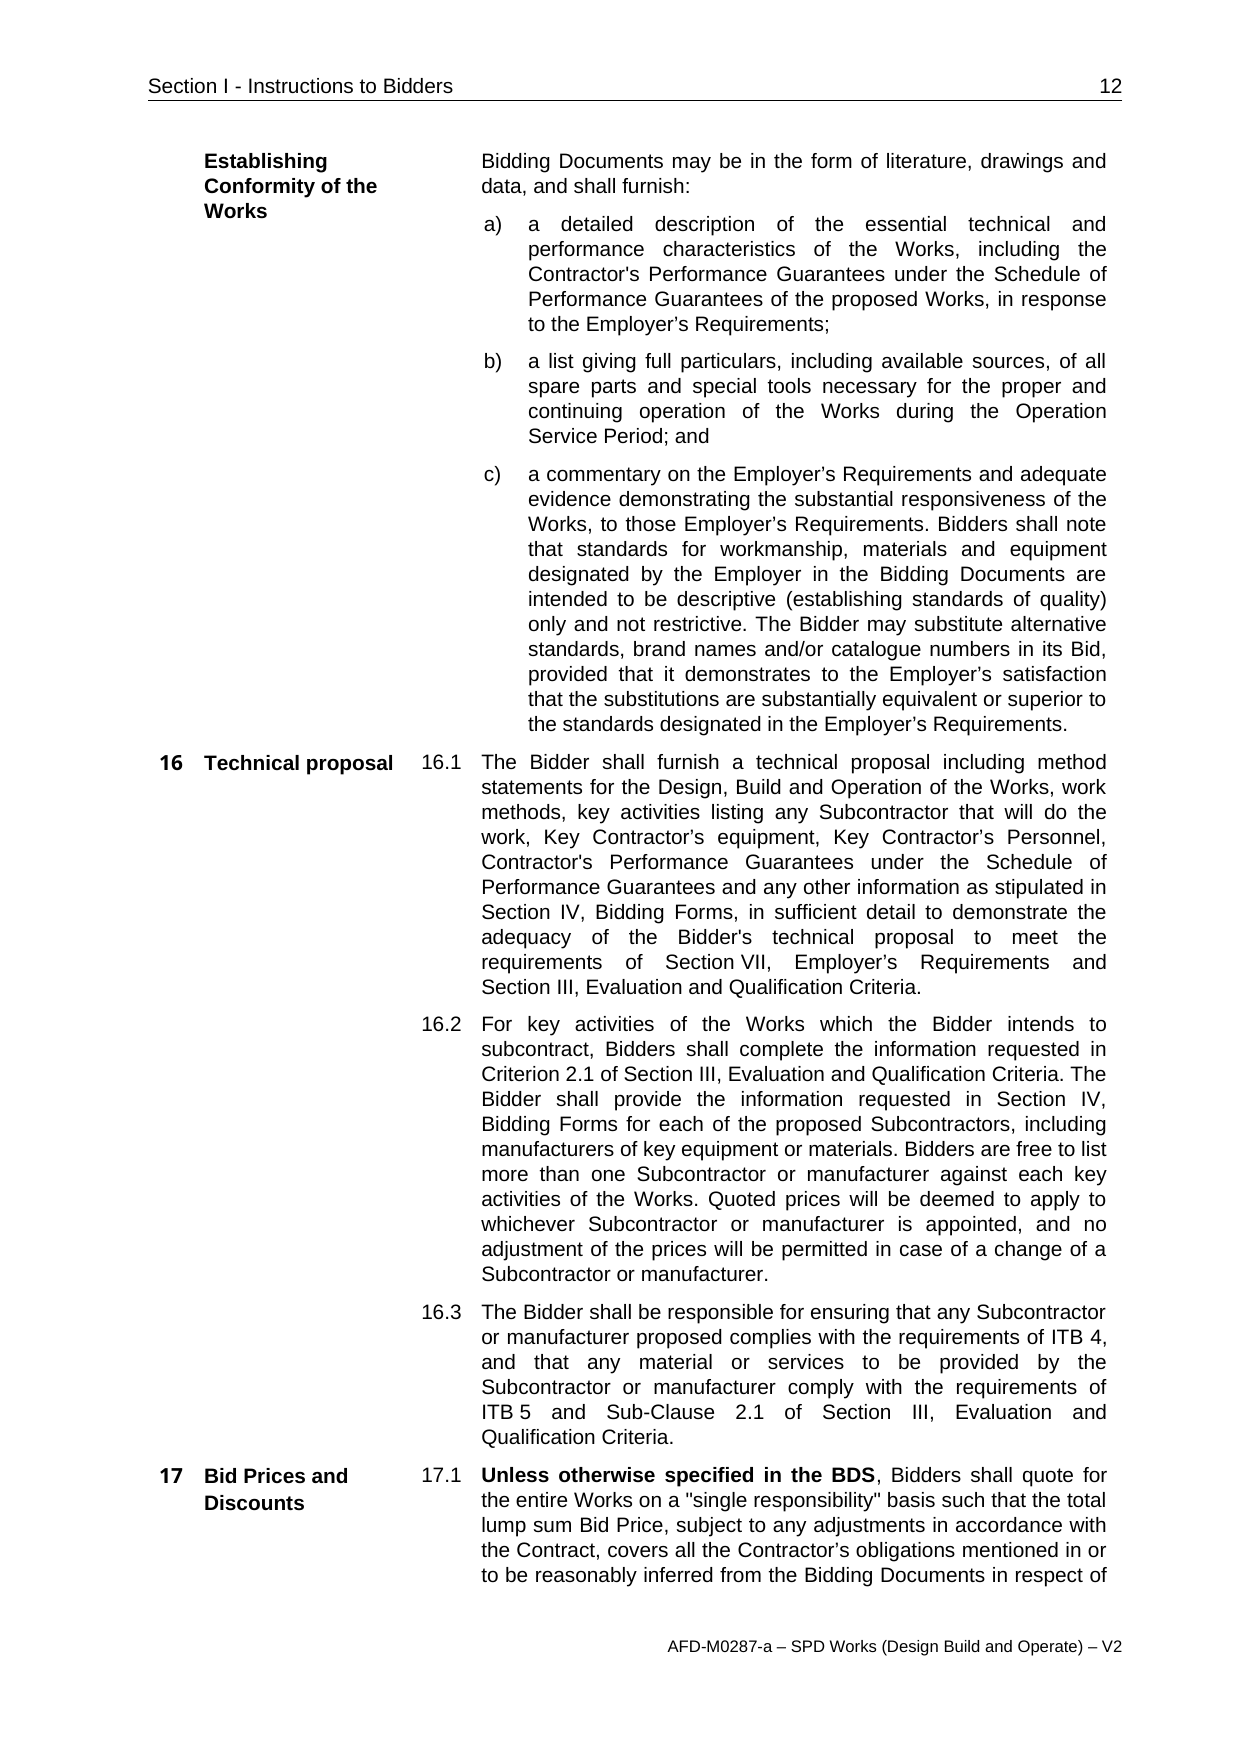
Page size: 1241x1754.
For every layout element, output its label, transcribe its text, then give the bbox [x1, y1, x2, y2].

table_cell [148, 148, 410, 748]
table_cell Technical proposal [148, 749, 410, 1462]
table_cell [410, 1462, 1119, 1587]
table_cell The Bidder shall furnish a technical proposal including method statements for the Design, Build and Operation of the Works, work methods, key activities listing any Subcontractor that will do the work, Key Contractor’s equipment, Key Contractor’s Personnel, Contractor's Performance Guarantees under the Schedule of Performance Guarantees and any other information as stipulated in Section IV, Bidding Forms, in sufficient detail to demonstrate the adequacy of the Bidder's technical proposal to meet the requirements of Section VII, Employer’s Requirements and Section III, Evaluation and Qualification Criteria. For key activities of the Works which the Bidder intends to subcontract, Bidders shall complete the information requested in Criterion 2.1 of Section III, Evaluation and Qualification Criteria. The Bidder shall provide the information requested in Section IV, Bidding Forms for each of the proposed Subcontractors, including manufacturers of key equipment or materials. Bidders are free to list more than one Subcontractor or manufacturer against each key activities of the Works. Quoted prices will be deemed to apply to whichever Subcontractor or manufacturer is appointed, and no adjustment of the prices will be permitted in case of a change of a Subcontractor or manufacturer. The Bidder shall be responsible for ensuring that any Subcontractor or manufacturer proposed complies with the requirements of ITB 4, and that any material or services to be provided by the Subcontractor or manufacturer comply with the requirements of ITB 5 and Sub-Clause 2.1 of Section III, Evaluation and Qualification Criteria. [410, 749, 1119, 1462]
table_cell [148, 1462, 410, 1587]
